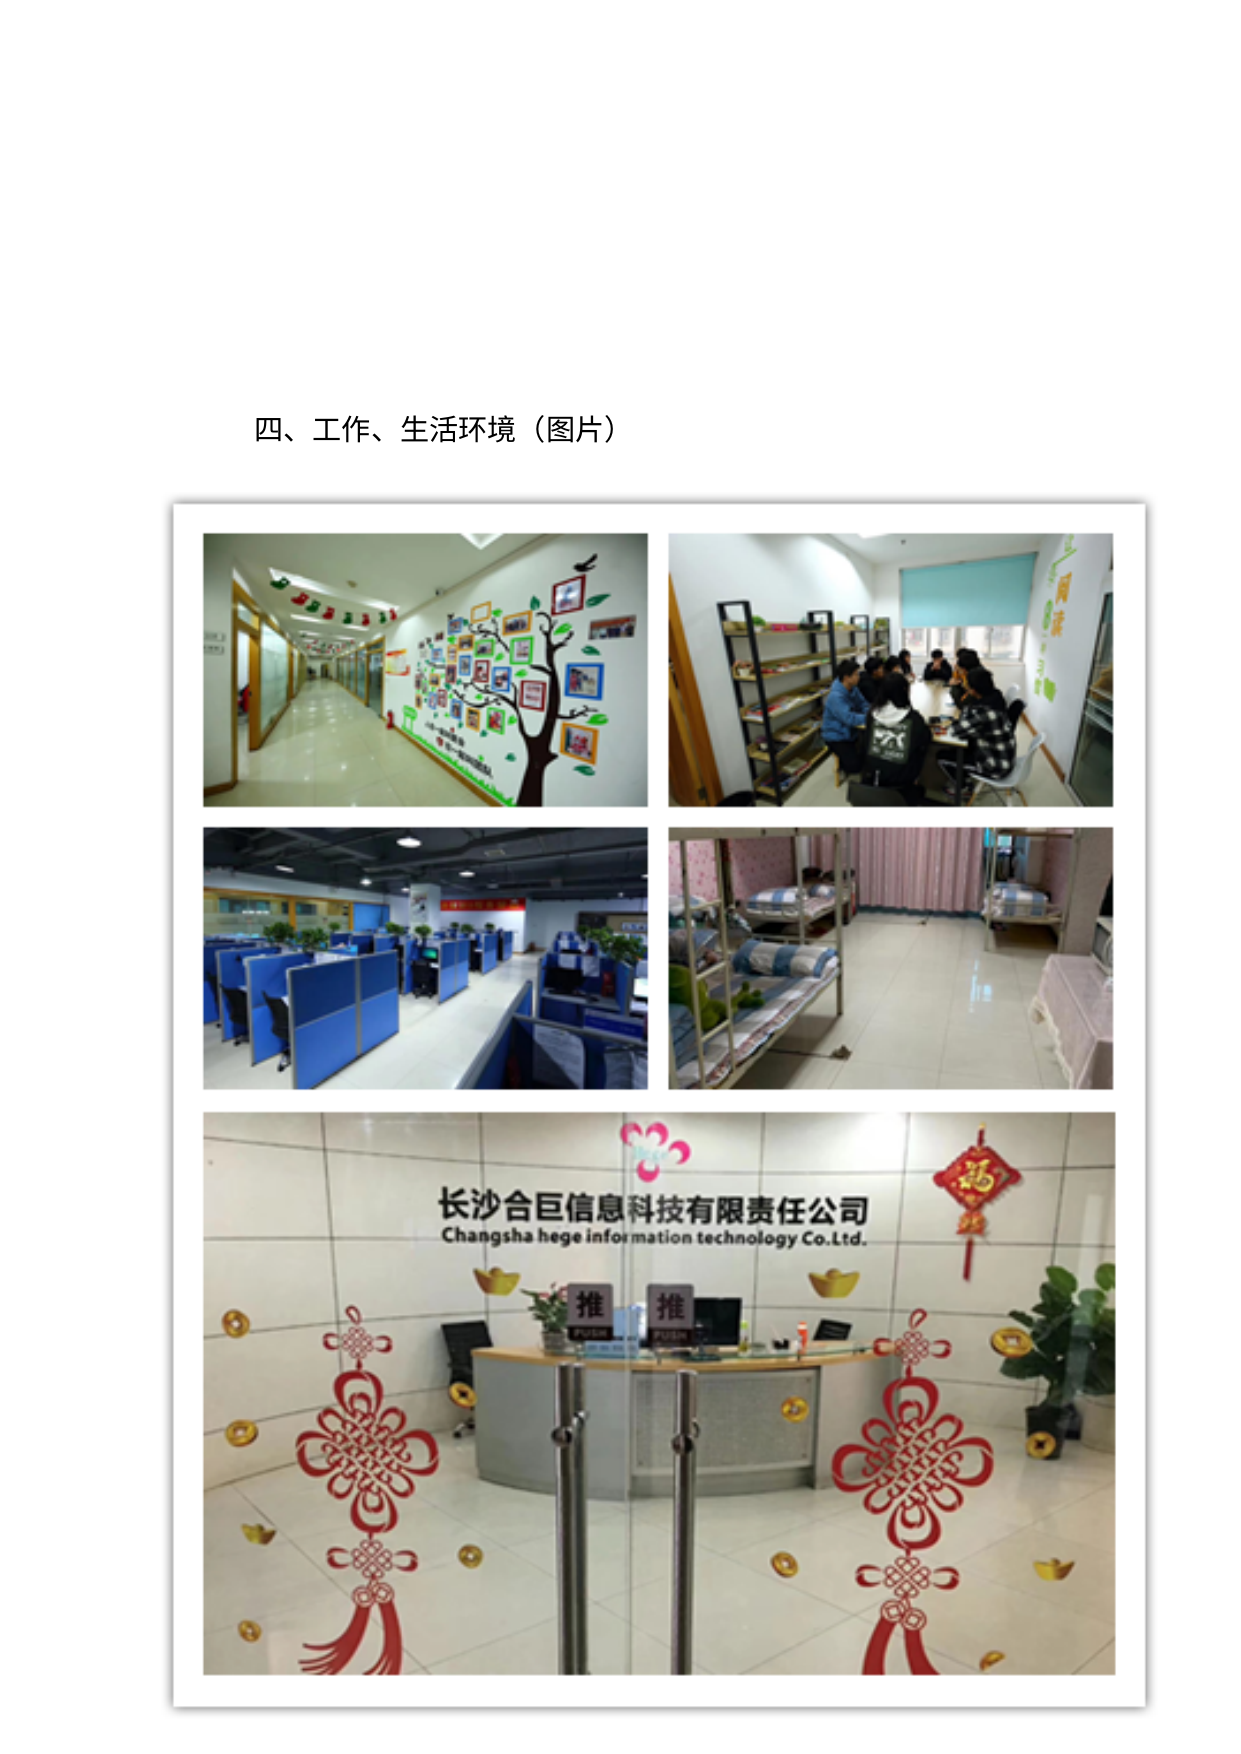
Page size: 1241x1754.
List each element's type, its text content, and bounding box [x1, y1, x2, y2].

list 工作、生活环境（图片） [187, 395, 1053, 460]
picture [151, 482, 1169, 1730]
